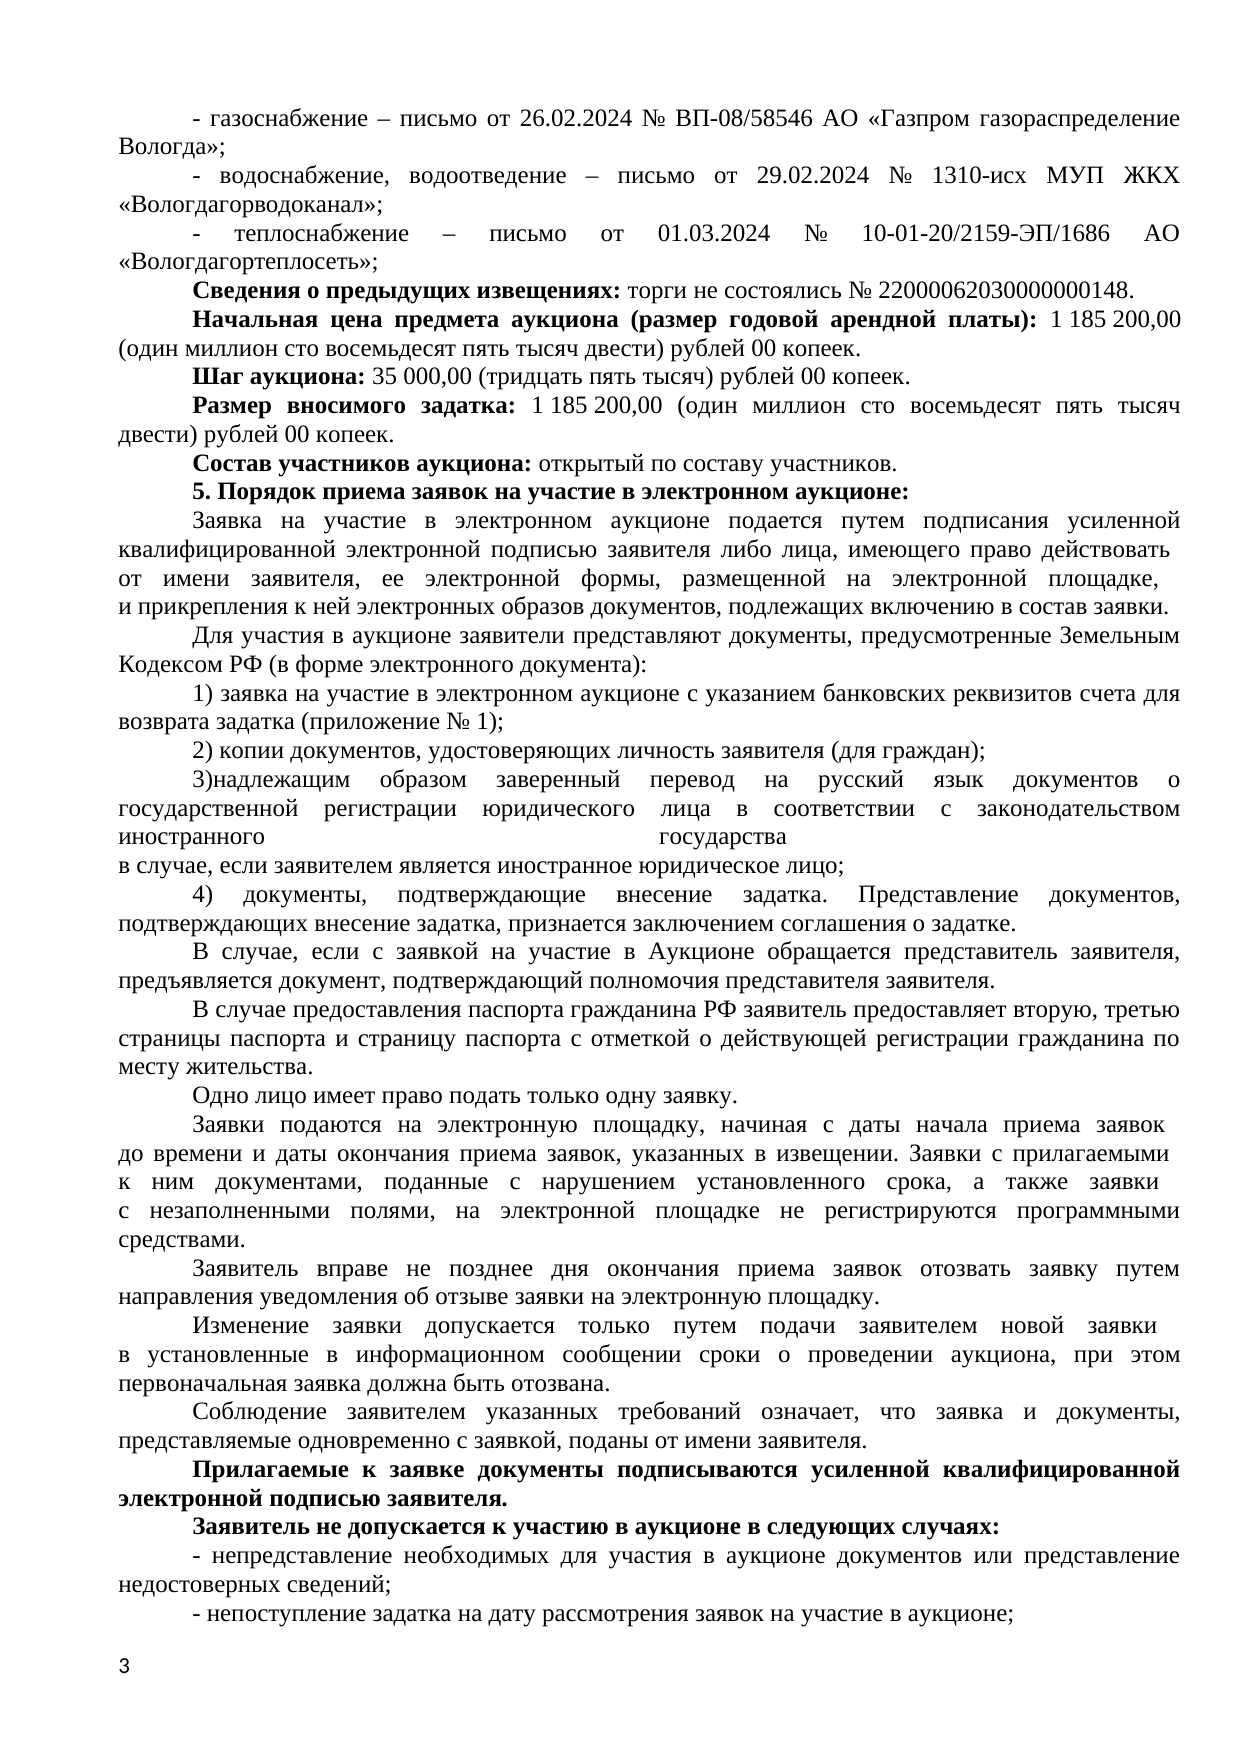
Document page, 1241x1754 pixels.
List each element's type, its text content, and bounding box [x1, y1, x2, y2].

text Для участия в аукционе заявители представляют документы, предусмотренные Земельным Кодексом РФ (в форме электронного документа): [118, 620, 1181, 678]
text - теплоснабжение – письмо от 01.03.2024 № 10-01-20/2159-ЭП/1686 АО «Вологдагортеплосеть»; [118, 218, 1181, 275]
text 3)надлежащим образом заверенный перевод на русский язык документов о государственной регистрации юридического лица в соответствии с законодательством иностранного государства в случае, если заявителем является иностранное юридическое лицо; [118, 764, 1181, 879]
text Заявки подаются на электронную площадку, начиная с даты начала приема заявок до времени и даты окончания приема заявок, указанных в извещении. Заявки с прилагаемыми к ним документами, поданные с нарушением установленного срока, а также заявки с незаполненными полями, на электронной площадке не регистрируются программными средствами. [118, 1109, 1181, 1253]
text - газоснабжение – письмо от 26.02.2024 № ВП-08/58546 АО «Газпром газораспределение Вологда»; [118, 103, 1181, 160]
text 1) заявка на участие в электронном аукционе с указанием банковских реквизитов счета для возврата задатка (приложение № 1); [118, 678, 1181, 735]
text 2) копии документов, удостоверяющих личность заявителя (для граждан); [118, 735, 1181, 764]
text 4) документы, подтверждающие внесение задатка. Представление документов, подтверждающих внесение задатка, признается заключением соглашения о задатке. [118, 879, 1181, 936]
text Соблюдение заявителем указанных требований означает, что заявка и документы, представляемые одновременно с заявкой, поданы от имени заявителя. [118, 1396, 1181, 1454]
text Размер вносимого задатка: 1 185 200,00 (один миллион сто восемьдесят пять тысяч двести) рублей 00 копеек. [118, 390, 1181, 448]
text Начальная цена предмета аукциона (размер годовой арендной платы): 1 185 200,00 (один миллион сто восемьдесят пять тысяч двести) рублей 00 копеек. [118, 304, 1181, 361]
text Сведения о предыдущих извещениях: торги не состоялись № 22000062030000000148. [118, 275, 1181, 304]
text В случае предоставления паспорта гражданина РФ заявитель предоставляет вторую, третью страницы паспорта и страницу паспорта с отметкой о действующей регистрации гражданина по месту жительства. [118, 994, 1181, 1080]
text Заявка на участие в электронном аукционе подается путем подписания усиленной квалифицированной электронной подписью заявителя либо лица, имеющего право действовать от имени заявителя, ее электронной формы, размещенной на электронной площадке, и прикрепления к ней электронных образов документов, подлежащих включению в состав заявки. [118, 505, 1181, 620]
text Заявитель не допускается к участию в аукционе в следующих случаях: [118, 1511, 1181, 1540]
text - водоснабжение, водоотведение – письмо от 29.02.2024 № 1310-исх МУП ЖКХ «Вологдагорводоканал»; [118, 160, 1181, 218]
text Заявитель вправе не позднее дня окончания приема заявок отозвать заявку путем направления уведомления об отзыве заявки на электронную площадку. [118, 1253, 1181, 1310]
text - непоступление задатка на дату рассмотрения заявок на участие в аукционе; [118, 1598, 1181, 1626]
text Одно лицо имеет право подать только одну заявку. [118, 1080, 1181, 1109]
text - непредставление необходимых для участия в аукционе документов или представление недостоверных сведений; [118, 1540, 1181, 1598]
text 5. Порядок приема заявок на участие в электронном аукционе: [118, 476, 1181, 505]
text В случае, если с заявкой на участие в Аукционе обращается представитель заявителя, предъявляется документ, подтверждающий полномочия представителя заявителя. [118, 936, 1181, 994]
text Состав участников аукциона: открытый по составу участников. [118, 448, 1181, 476]
text Шаг аукциона: 35 000,00 (тридцать пять тысяч) рублей 00 копеек. [118, 361, 1181, 390]
text Прилагаемые к заявке документы подписываются усиленной квалифицированной электронной подписью заявителя. [118, 1454, 1181, 1511]
text Изменение заявки допускается только путем подачи заявителем новой заявки в установленные в информационном сообщении сроки о проведении аукциона, при этом первоначальная заявка должна быть отозвана. [118, 1310, 1181, 1396]
